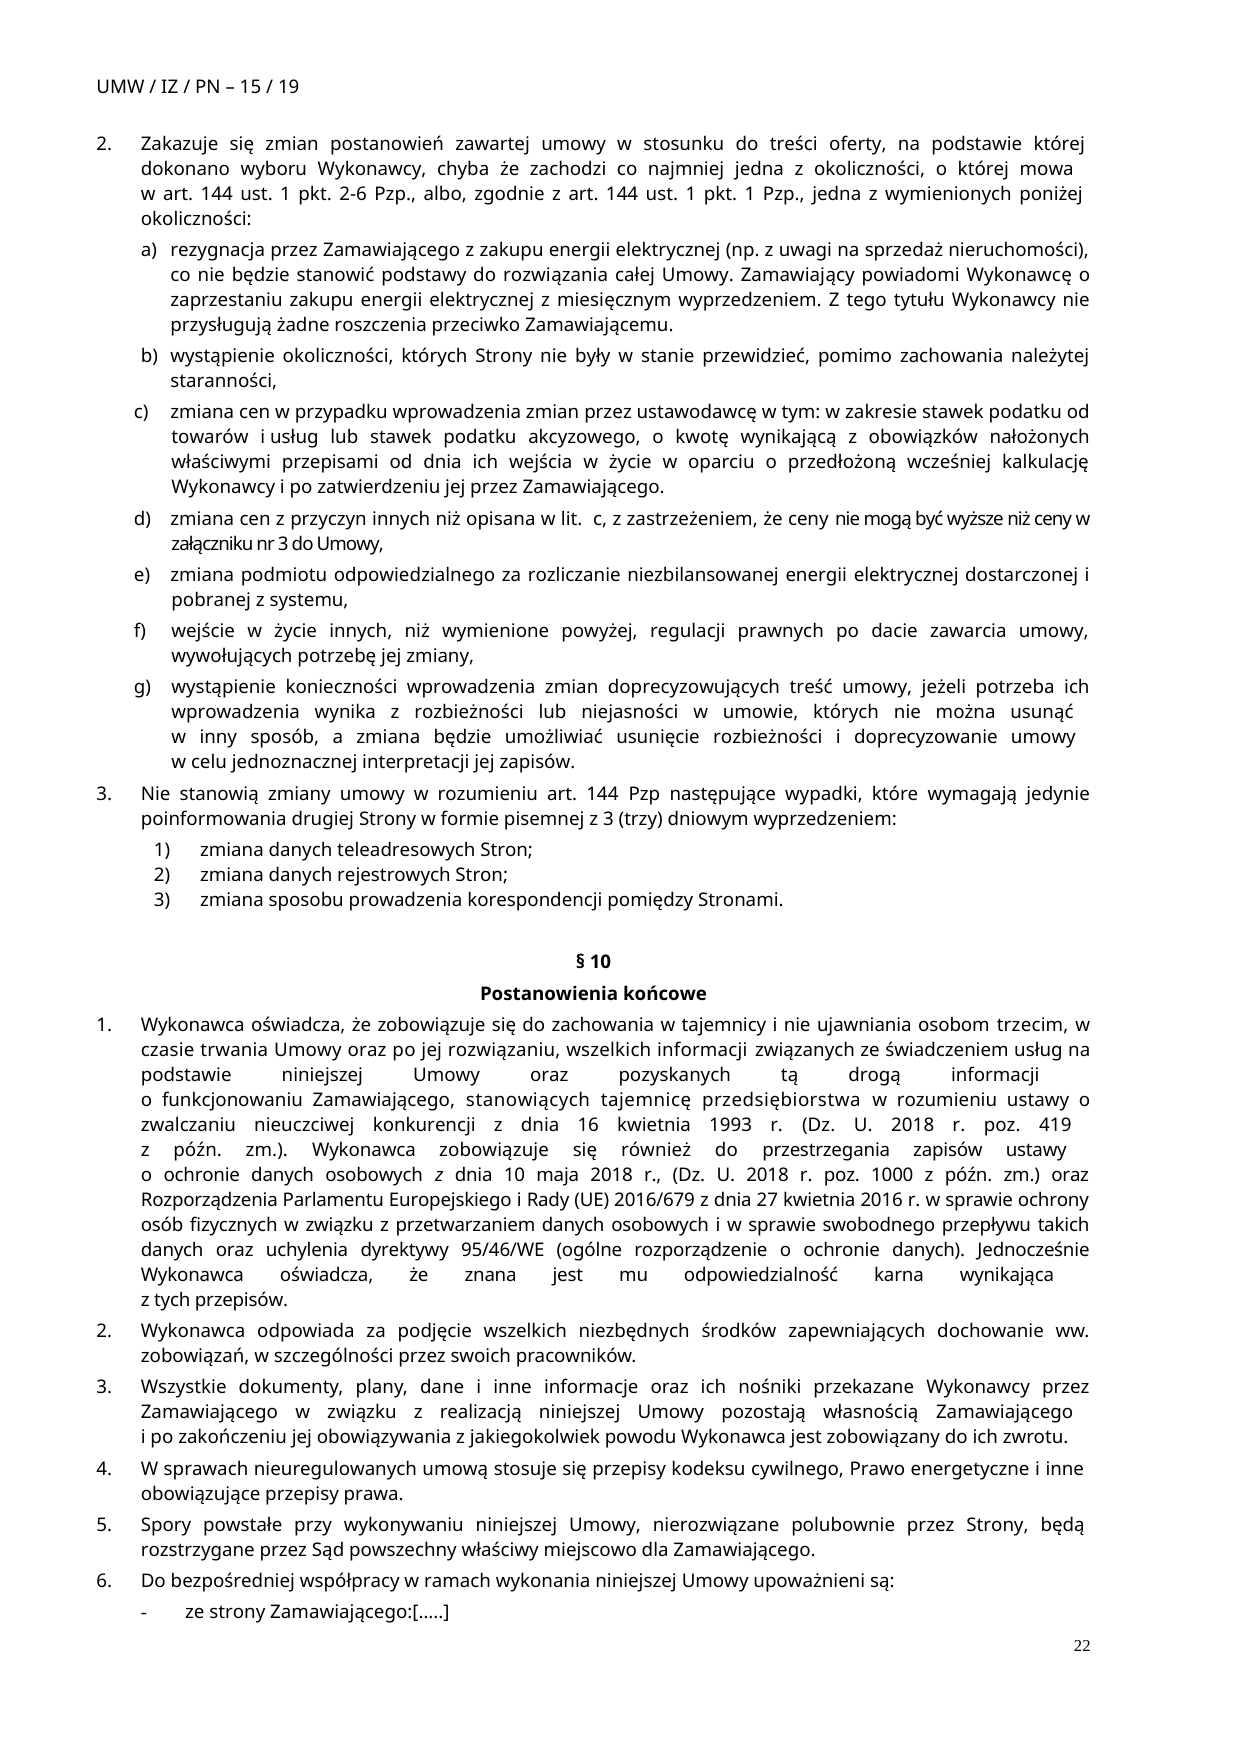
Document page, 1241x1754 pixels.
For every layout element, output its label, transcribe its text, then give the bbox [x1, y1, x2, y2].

list ze strony Zamawiającego:[…..] [141, 1599, 1086, 1624]
list Wykonawca odpowiada za podjęcie wszelkich niezbędnych środków zapewniających dochowanie ww. zobowiązań, w szczególności przez swoich pracowników. [96, 1317, 1090, 1367]
text Postanowienia końcowe [96, 980, 1090, 1005]
list zmiana podmiotu odpowiedzialnego za rozliczanie niezbilansowanej energii elektrycznej dostarczonej i pobranej z systemu, [134, 561, 1090, 611]
list zmiana danych rejestrowych Stron; [170, 861, 1086, 886]
list wejście w życie innych, niż wymienione powyżej, regulacji prawnych po dacie zawarcia umowy, wywołujących potrzebę jej zmiany, [134, 617, 1090, 667]
list rezygnacja przez Zamawiającego z zakupu energii elektrycznej (np. z uwagi na sprzedaż nieruchomości), co nie będzie stanowić podstawy do rozwiązania całej Umowy. Zamawiający powiadomi Wykonawcę o zaprzestaniu zakupu energii elektrycznej z miesięcznym wyprzedzeniem. Z tego tytułu Wykonawcy nie przysługują żadne roszczenia przeciwko Zamawiającemu. [141, 236, 1090, 336]
list zmiana danych teleadresowych Stron; [170, 836, 1086, 861]
list Wykonawca oświadcza, że zobowiązuje się do zachowania w tajemnicy i nie ujawniania osobom trzecim, w czasie trwania Umowy oraz po jej rozwiązaniu, wszelkich informacji związanych ze świadczeniem usług na podstawie niniejszej Umowy oraz pozyskanych tą drogą informacji o funkcjonowaniu Zamawiającego, stanowiących tajemnicę przedsiębiorstwa w rozumieniu ustawy o zwalczaniu nieuczciwej konkurencji z dnia 16 kwietnia 1993 r. (Dz. U. 2018 r. poz. 419 z późn. zm.). Wykonawca zobowiązuje się również do przestrzegania zapisów ustawy o ochronie danych osobowych z dnia 10 maja 2018 r., (Dz. U. 2018 r. poz. 1000 z późn. zm.) oraz Rozporządzenia Parlamentu Europejskiego i Rady (UE) 2016/679 z dnia 27 kwietnia 2016 r. w sprawie ochrony osób fizycznych w związku z przetwarzaniem danych osobowych i w sprawie swobodnego przepływu takich danych oraz uchylenia dyrektywy 95/46/WE (ogólne rozporządzenie o ochronie danych). Jednocześnie Wykonawca oświadcza, że znana jest mu odpowiedzialność karna wynikająca z tych przepisów. [96, 1011, 1090, 1311]
list wystąpienie okoliczności, których Strony nie były w stanie przewidzieć, pomimo zachowania należytej staranności, [141, 342, 1090, 392]
list Do bezpośredniej współpracy w ramach wykonania niniejszej Umowy upoważnieni są: [96, 1567, 1086, 1592]
list zmiana cen w przypadku wprowadzenia zmian przez ustawodawcę w tym: w zakresie stawek podatku od towarów i usług lub stawek podatku akcyzowego, o kwotę wynikającą z obowiązków nałożonych właściwymi przepisami od dnia ich wejścia w życie w oparciu o przedłożoną wcześniej kalkulację Wykonawcy i po zatwierdzeniu jej przez Zamawiającego. [134, 399, 1090, 499]
list zmiana sposobu prowadzenia korespondencji pomiędzy Stronami. [170, 886, 1086, 911]
list W sprawach nieuregulowanych umową stosuje się przepisy kodeksu cywilnego, Prawo energetyczne i inne obowiązujące przepisy prawa. [96, 1455, 1086, 1505]
list Zakazuje się zmian postanowień zawartej umowy w stosunku do treści oferty, na podstawie której dokonano wyboru Wykonawcy, chyba że zachodzi co najmniej jedna z okoliczności, o której mowa w art. 144 ust. 1 pkt. 2-6 Pzp., albo, zgodnie z art. 144 ust. 1 pkt. 1 Pzp., jedna z wymienionych poniżej okoliczności: [96, 130, 1086, 230]
list Wszystkie dokumenty, plany, dane i inne informacje oraz ich nośniki przekazane Wykonawcy przez Zamawiającego w związku z realizacją niniejszej Umowy pozostają własnością Zamawiającego i po zakończeniu jej obowiązywania z jakiegokolwiek powodu Wykonawca jest zobowiązany do ich zwrotu. [96, 1374, 1090, 1449]
text § 10 [96, 949, 1090, 974]
list zmiana cen z przyczyn innych niż opisana w lit. c, z zastrzeżeniem, że ceny nie mogą być wyższe niż ceny w załączniku nr 3 do Umowy, [134, 505, 1090, 555]
list Nie stanowią zmiany umowy w rozumieniu art. 144 Pzp następujące wypadki, które wymagają jedynie poinformowania drugiej Strony w formie pisemnej z 3 (trzy) dniowym wyprzedzeniem: [96, 780, 1090, 830]
list wystąpienie konieczności wprowadzenia zmian doprecyzowujących treść umowy, jeżeli potrzeba ich wprowadzenia wynika z rozbieżności lub niejasności w umowie, których nie można usunąć w inny sposób, a zmiana będzie umożliwiać usunięcie rozbieżności i doprecyzowanie umowy w celu jednoznacznej interpretacji jej zapisów. [134, 674, 1090, 774]
list Spory powstałe przy wykonywaniu niniejszej Umowy, nierozwiązane polubownie przez Strony, będą rozstrzygane przez Sąd powszechny właściwy miejscowo dla Zamawiającego. [96, 1511, 1086, 1561]
